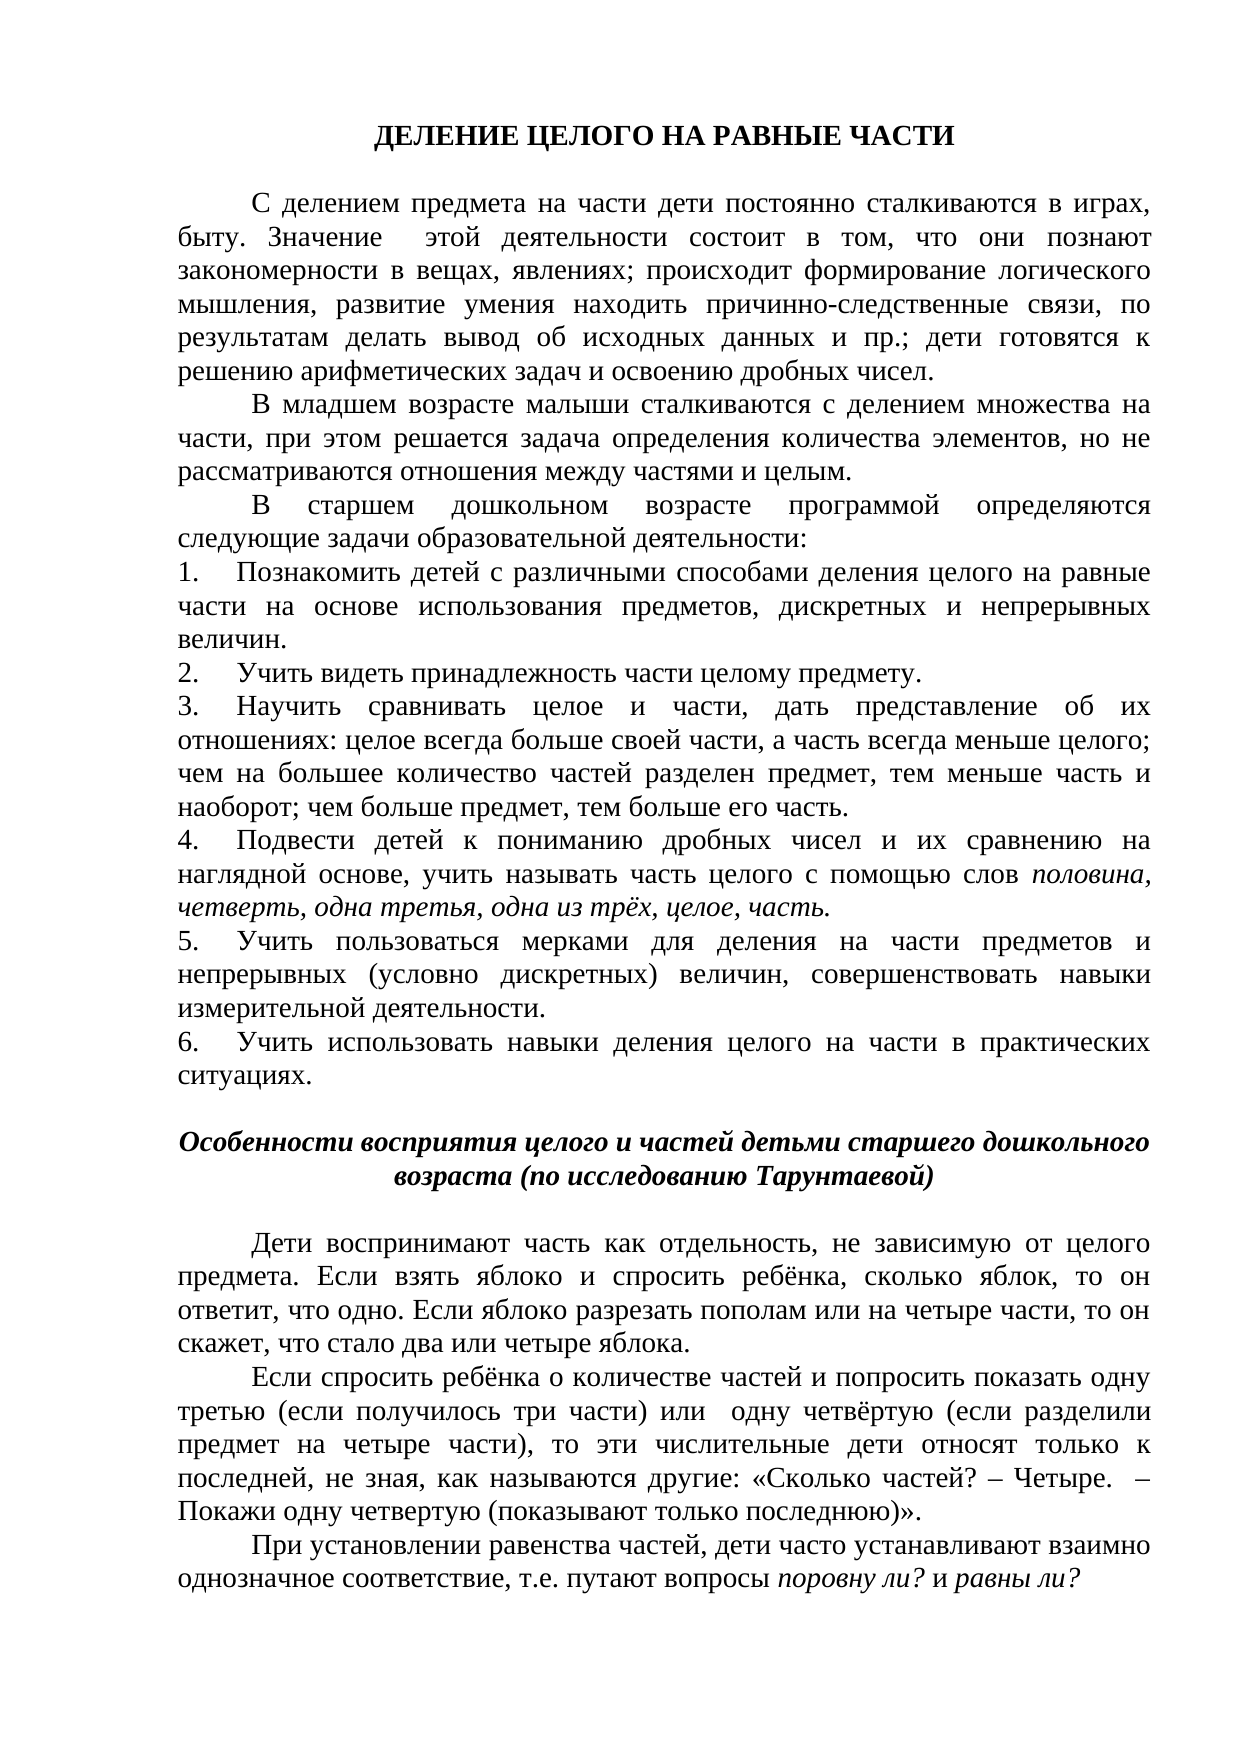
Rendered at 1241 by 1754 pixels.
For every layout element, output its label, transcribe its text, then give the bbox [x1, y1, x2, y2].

list Подвести детей к пониманию дробных чисел и их сравнению на наглядной основе, учить называть часть целого с помощью слов половина, четверть, одна третья, одна из трёх, целое, часть. [177, 822, 1152, 923]
list Научить сравнивать целое и части, дать представление об их отношениях: целое всегда больше своей части, а часть всегда меньше целого; чем на большее количество частей разделен предмет, тем меньше часть и наоборот; чем больше предмет, тем больше его часть. [177, 688, 1152, 822]
list Учить использовать навыки деления целого на части в практических ситуациях. [177, 1024, 1152, 1091]
text Если спросить ребёнка о количестве частей и попросить показать одну третью (если получилось три части) или одну четвёртую (если разделили предмет на четыре части), то эти числительные дети относят только к последней, не зная, как называются другие: «Сколько частей? – Четыре. – Покажи одну четвертую (показывают только последнюю)». [177, 1359, 1152, 1527]
text Особенности восприятия целого и частей детьми старшего дошкольного возраста (по исследованию Тарунтаевой) [177, 1124, 1152, 1191]
list Познакомить детей с различными способами деления целого на равные части на основе использования предметов, дискретных и непрерывных величин. [177, 554, 1152, 655]
text ДЕЛЕНИЕ ЦЕЛОГО НА РАВНЫЕ ЧАСТИ [177, 118, 1152, 152]
text Дети воспринимают часть как отдельность, не зависимую от целого предмета. Если взять яблоко и спросить ребёнка, сколько яблок, то он ответит, что одно. Если яблоко разрезать пополам или на четыре части, то он скажет, что стало два или четыре яблока. [177, 1225, 1152, 1359]
text В старшем дошкольном возрасте программой определяются следующие задачи образовательной деятельности: [177, 487, 1152, 554]
text С делением предмета на части дети постоянно сталкиваются в играх, быту. Значение этой деятельности состоит в том, что они познают закономерности в вещах, явлениях; происходит формирование логического мышления, развитие умения находить причинно-следственные связи, по результатам делать вывод об исходных данных и пр.; дети готовятся к решению арифметических задач и освоению дробных чисел. [177, 185, 1152, 386]
list Учить пользоваться мерками для деления на части предметов и непрерывных (условно дискретных) величин, совершенствовать навыки измерительной деятельности. [177, 923, 1152, 1024]
text В младшем возрасте малыши сталкиваются с делением множества на части, при этом решается задача определения количества элементов, но не рассматриваются отношения между частями и целым. [177, 386, 1152, 487]
list Учить видеть принадлежность части целому предмету. [177, 655, 1152, 688]
text При установлении равенства частей, дети часто устанавливают взаимно однозначное соответствие, т.е. путают вопросы поровну ли? и равны ли? [177, 1527, 1152, 1594]
